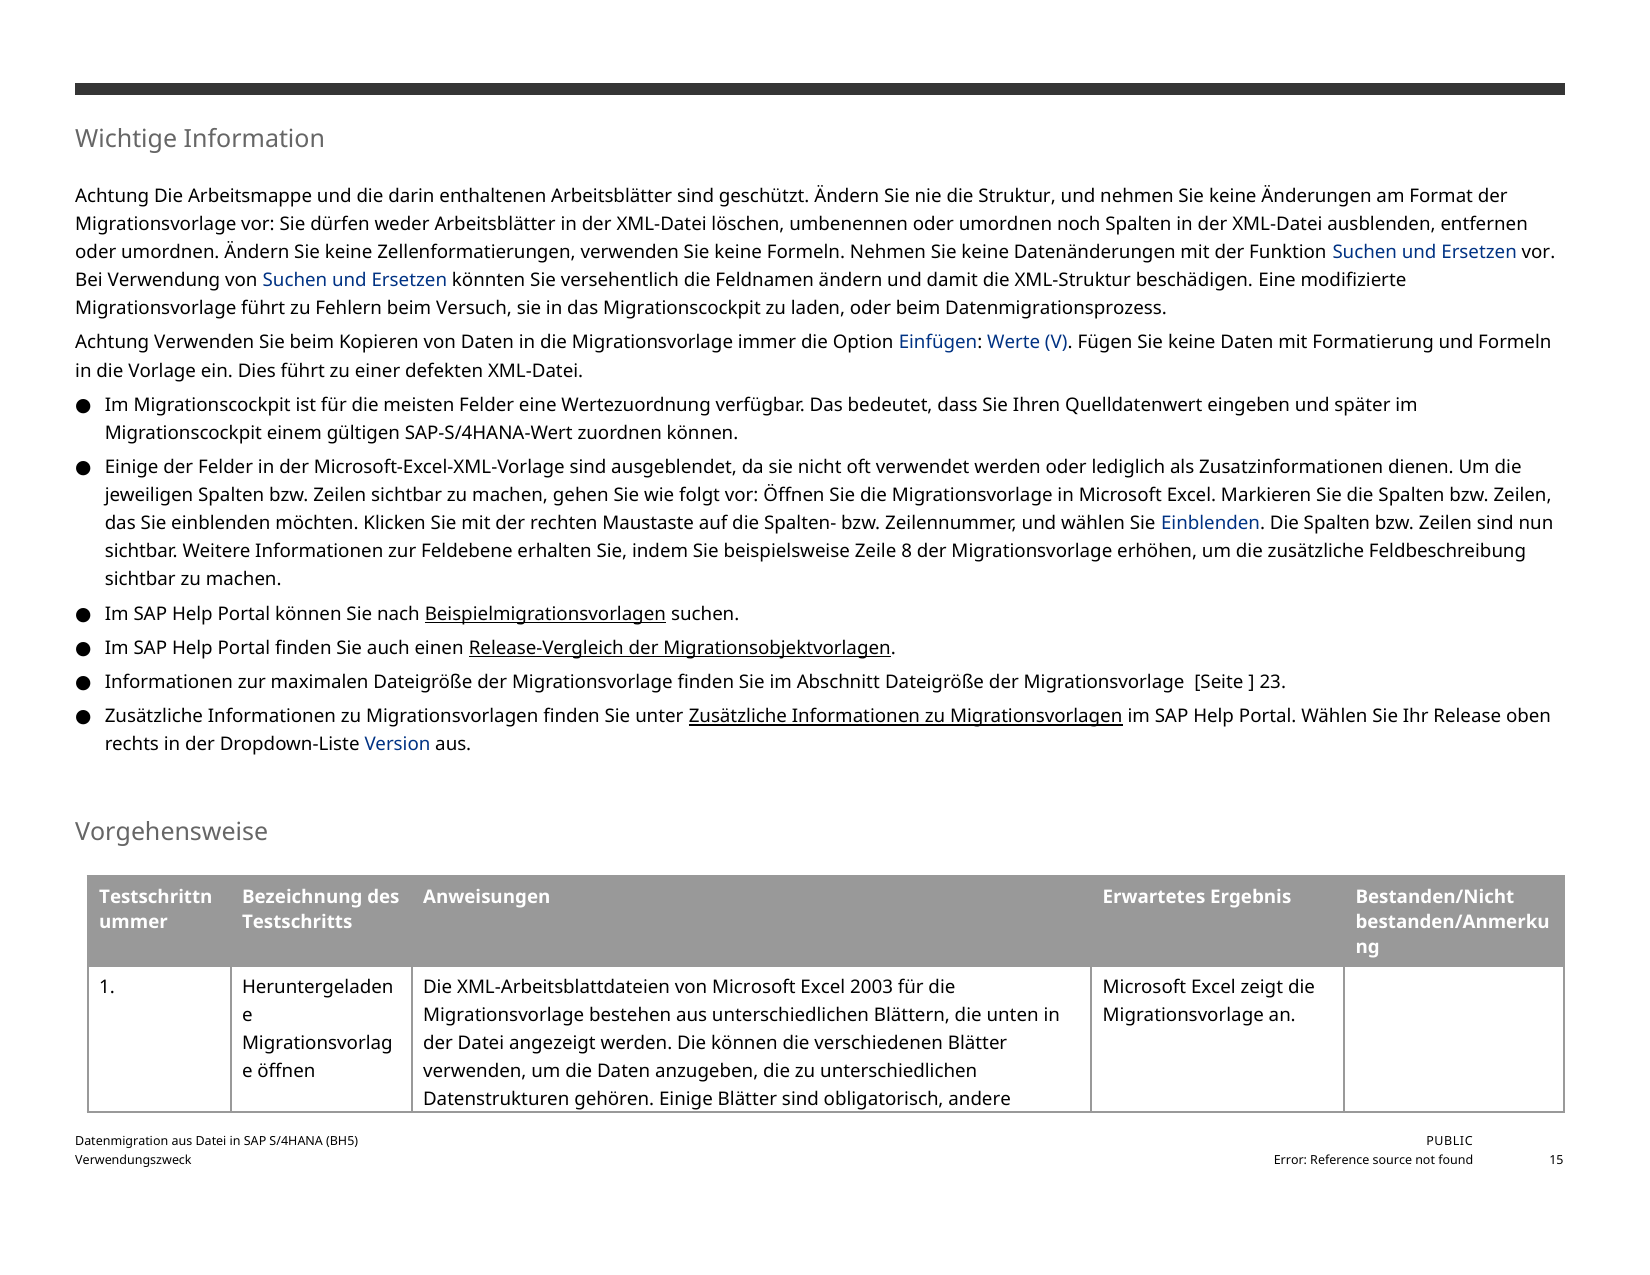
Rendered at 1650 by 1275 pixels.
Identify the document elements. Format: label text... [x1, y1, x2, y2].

list Im Migrationscockpit ist für die meisten Felder eine Wertezuordnung verfügbar. Das bedeutet, dass Sie Ihren Quelldatenwert eingeben und später im Migrationscockpit einem gültigen SAP-S/4HANA-Wert zuordnen können. [75, 391, 1565, 445]
table_header Bezeichnung des Testschritts [232, 878, 411, 965]
text Achtung Verwenden Sie beim Kopieren von Daten in die Migrationsvorlage immer die Option Einfügen: Werte (V). Fügen Sie keine Daten mit Formatierung und Formeln in die Vorlage ein. Dies führt zu einer defekten XML-Datei. [75, 329, 1565, 382]
table_cell 1. [89, 967, 230, 1111]
list Einige der Felder in der Microsoft-Excel-XML-Vorlage sind ausgeblendet, da sie nicht oft verwendet werden oder lediglich als Zusatzinformationen dienen. Um die jeweiligen Spalten bzw. Zeilen sichtbar zu machen, gehen Sie wie folgt vor: Öffnen Sie die Migrationsvorlage in Microsoft Excel. Markieren Sie die Spalten bzw. Zeilen, das Sie einblenden möchten. Klicken Sie mit der rechten Maustaste auf die Spalten- bzw. Zeilennummer, und wählen Sie Einblenden. Die Spalten bzw. Zeilen sind nun sichtbar. Weitere Informationen zur Feldebene erhalten Sie, indem Sie beispielsweise Zeile 8 der Migrationsvorlage erhöhen, um die zusätzliche Feldbeschreibung sichtbar zu machen. [75, 453, 1565, 591]
table_header Bestanden/Nicht bestanden/Anmerkung [1345, 878, 1563, 965]
list Zusätzliche Informationen zu Migrationsvorlagen finden Sie unter Zusätzliche Informationen zu Migrationsvorlagen im SAP Help Portal. Wählen Sie Ihr Release oben rechts in der Dropdown-Liste Version aus. [75, 703, 1565, 756]
title Vorgehensweise [75, 817, 1565, 846]
list Informationen zur maximalen Dateigröße der Migrationsvorlage finden Sie im Abschnitt Dateigröße der Migrationsvorlage [Seite ] 23. [75, 668, 1565, 694]
list Im SAP Help Portal finden Sie auch einen Release-Vergleich der Migrationsobjektvorlagen. [75, 634, 1565, 659]
table_header Testschrittnummer [89, 878, 230, 965]
table_header Erwartetes Ergebnis [1092, 878, 1343, 965]
list Im SAP Help Portal können Sie nach Beispielmigrationsvorlagen suchen. [75, 600, 1565, 625]
table_cell [1345, 967, 1563, 1111]
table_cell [232, 967, 411, 1111]
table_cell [413, 967, 1090, 1111]
table_header Anweisungen [413, 878, 1090, 965]
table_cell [1092, 967, 1343, 1111]
title Wichtige Information [75, 124, 1565, 153]
text Achtung Die Arbeitsmappe und die darin enthaltenen Arbeitsblätter sind geschützt. Ändern Sie nie die Struktur, und nehmen Sie keine Änderungen am Format der Migrationsvorlage vor: Sie dürfen weder Arbeitsblätter in der XML-Datei löschen, umbenennen oder umordnen noch Spalten in der XML-Datei ausblenden, entfernen oder umordnen. Ändern Sie keine Zellenformatierungen, verwenden Sie keine Formeln. Nehmen Sie keine Datenänderungen mit der Funktion Suchen und Ersetzen vor. Bei Verwendung von Suchen und Ersetzen könnten Sie versehentlich die Feldnamen ändern und damit die XML-Struktur beschädigen. Eine modifizierte Migrationsvorlage führt zu Fehlern beim Versuch, sie in das Migrationscockpit zu laden, oder beim Datenmigrationsprozess. [75, 182, 1565, 320]
